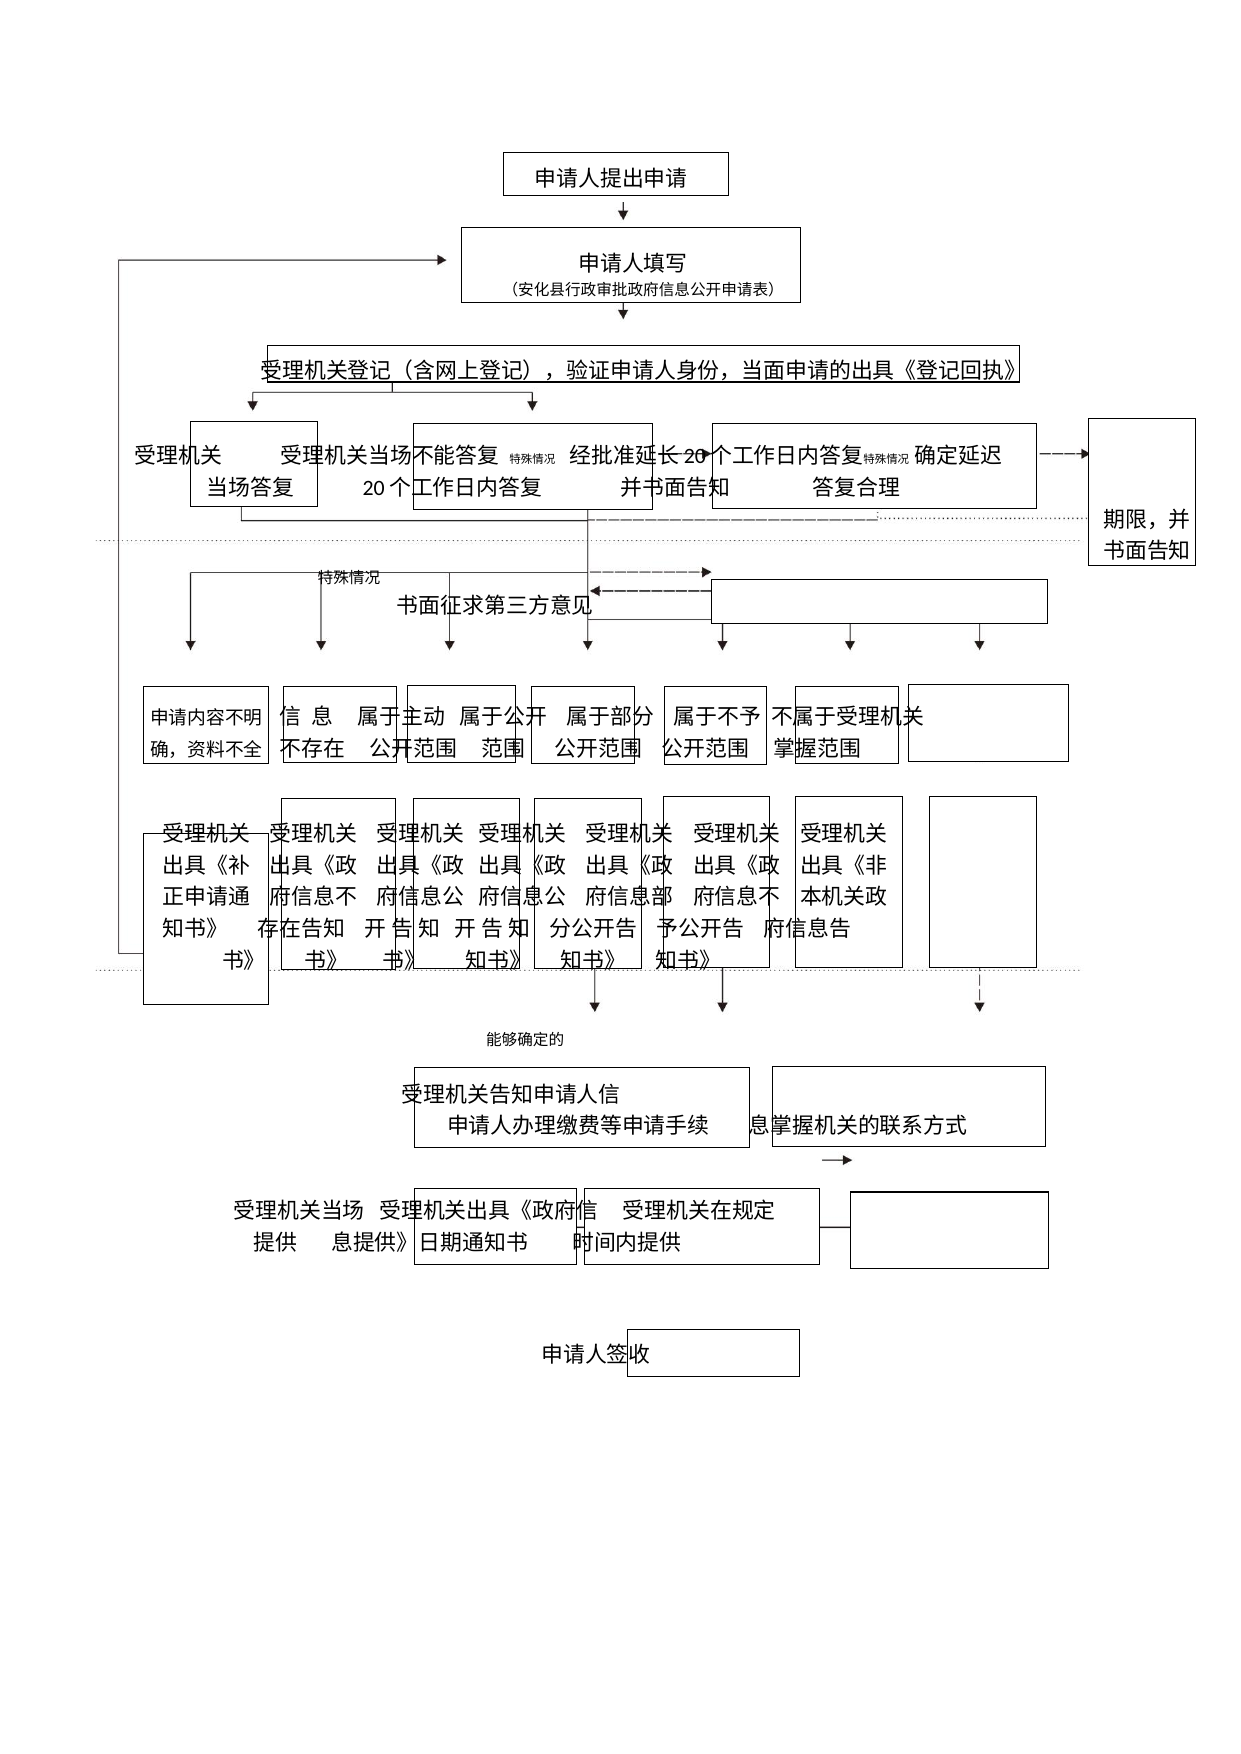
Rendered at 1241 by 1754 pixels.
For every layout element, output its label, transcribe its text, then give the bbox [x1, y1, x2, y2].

text 正申请通 府信息不 府信息公 府信息公 府信息部 府信息不 本机关政 [75, 879, 1211, 911]
text 能够确定的 [75, 1028, 1211, 1050]
text 受理机关当场 受理机关出具《政府信 受理机关在规定 [75, 1193, 1211, 1225]
text （安化县行政审批政府信息公开申请表） [75, 277, 1211, 300]
picture [95, 1050, 1091, 1077]
picture [95, 763, 1091, 816]
text 申请人填写 [75, 246, 1211, 277]
text 提供 息提供》日期通知书 时间内提供 [75, 1225, 1211, 1257]
text 特殊情况 [75, 565, 1211, 588]
text 受理机关 受理机关当场不能答复 特殊情况 经批准延长20个工作日内答复特殊情况 确定延迟 [75, 438, 1211, 470]
text 书面征求第三方意见 [75, 588, 1211, 619]
text 申请内容不明 信 息 属于主动 属于公开 属于部分 属于不予 不属于受理机关 [75, 699, 1211, 731]
text 期限，并 [75, 502, 1211, 533]
text 知书》 存在告知 开 告 知 开 告 知 分公开告 予公开告 府信息告 [75, 911, 1211, 943]
picture [95, 385, 1091, 438]
text 申请人提出申请 [75, 161, 1211, 192]
text 受理机关登记（含网上登记），验证申请人身份，当面申请的出具《登记回执》 [75, 353, 1211, 385]
text 申请人办理缴费等申请手续 息掌握机关的联系方式 [75, 1108, 1211, 1140]
text 书》 书》 书》 知书》 知书》 知书》 [75, 943, 1211, 974]
text 受理机关 受理机关 受理机关 受理机关 受理机关 受理机关 受理机关 [75, 816, 1211, 848]
text 申请人签收 [75, 1337, 1211, 1368]
text 确，资料不全 不存在 公开范围 范围 公开范围 公开范围 掌握范围 [75, 731, 1211, 763]
picture [95, 1140, 1091, 1193]
picture [95, 974, 1091, 1028]
picture [95, 300, 1091, 353]
text 书面告知 [75, 533, 1211, 565]
text 当场答复 20个工作日内答复 并书面告知 答复合理 [75, 470, 1211, 502]
text 受理机关告知申请人信 [75, 1077, 1211, 1108]
picture [95, 202, 1091, 246]
text 出具《补 出具《政 出具《政 出具《政 出具《政 出具《政 出具《非 [75, 848, 1211, 879]
picture [95, 619, 1091, 699]
